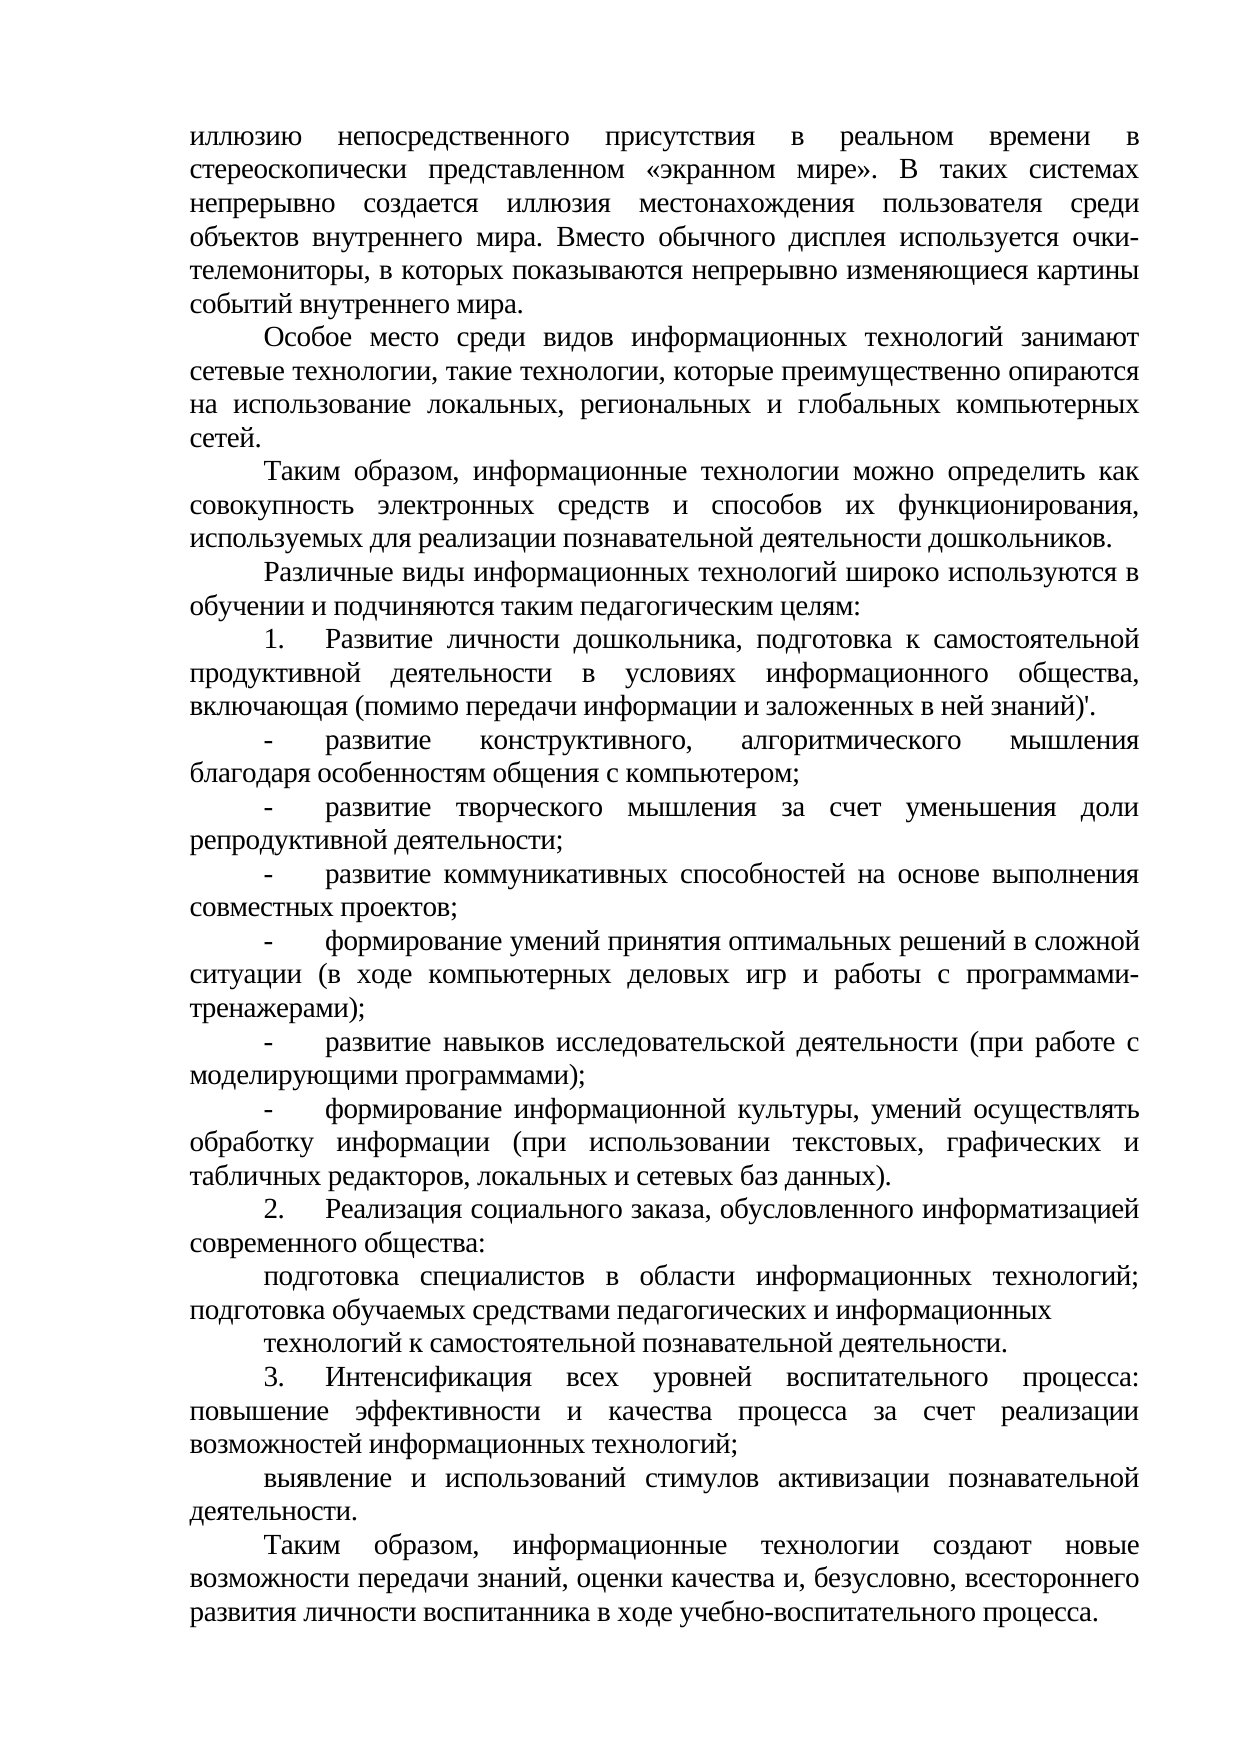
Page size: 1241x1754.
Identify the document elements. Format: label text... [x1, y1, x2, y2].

text технологий к самостоятельной познавательной деятельности. [189, 1326, 1140, 1359]
text - развитие навыков исследовательской деятельности (при работе с моделирующими программами); [189, 1024, 1140, 1091]
text Различные виды информационных технологий широко используются в обучении и подчиняются таким педагогическим целям: [189, 554, 1140, 621]
text выявление и использований стимулов активизации познавательной деятельности. [189, 1460, 1140, 1527]
text подготовка специалистов в области информационных технологий; подготовка обучаемых средствами педагогических и информационных [189, 1258, 1140, 1326]
text Таким образом, информационные технологии можно определить как совокупность электронных средств и способов их функционирования, используемых для реализации познавательной деятельности дошкольников. [189, 453, 1140, 554]
text 2. Реализация социального заказа, обусловленного информатизацией современного общества: [189, 1191, 1140, 1258]
text - развитие конструктивного, алгоритмического мышления благодаря особенностям общения с компьютером; [189, 722, 1140, 789]
text 3. Интенсификация всех уровней воспитательного процесса: повышение эффективности и качества процесса за счет реализации возможностей информационных технологий; [189, 1359, 1140, 1460]
text 1. Развитие личности дошкольника, подготовка к самостоятельной продуктивной деятельности в условиях информационного общества, включающая (помимо передачи информации и заложенных в ней знаний)'. [189, 621, 1140, 722]
text - развитие коммуникативных способностей на основе выполнения совместных проектов; [189, 856, 1140, 923]
text - формирование информационной культуры, умений осуществлять обработку информации (при использовании текстовых, графических и табличных редакторов, локальных и сетевых баз данных). [189, 1091, 1140, 1191]
text - формирование умений принятия оптимальных решений в сложной ситуации (в ходе компьютерных деловых игр и работы с программами- тренажерами); [189, 923, 1140, 1024]
text Таким образом, информационные технологии создают новые возможности передачи знаний, оценки качества и, безусловно, всестороннего развития личности воспитанника в ходе учебно-воспитательного процесса. [189, 1527, 1140, 1627]
text - развитие творческого мышления за счет уменьшения доли репродуктивной деятельности; [189, 789, 1140, 856]
text Особое место среди видов информационных технологий занимают сетевые технологии, такие технологии, которые преимущественно опираются на использование локальных, региональных и глобальных компьютерных сетей. [189, 319, 1140, 453]
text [189, 118, 1140, 319]
